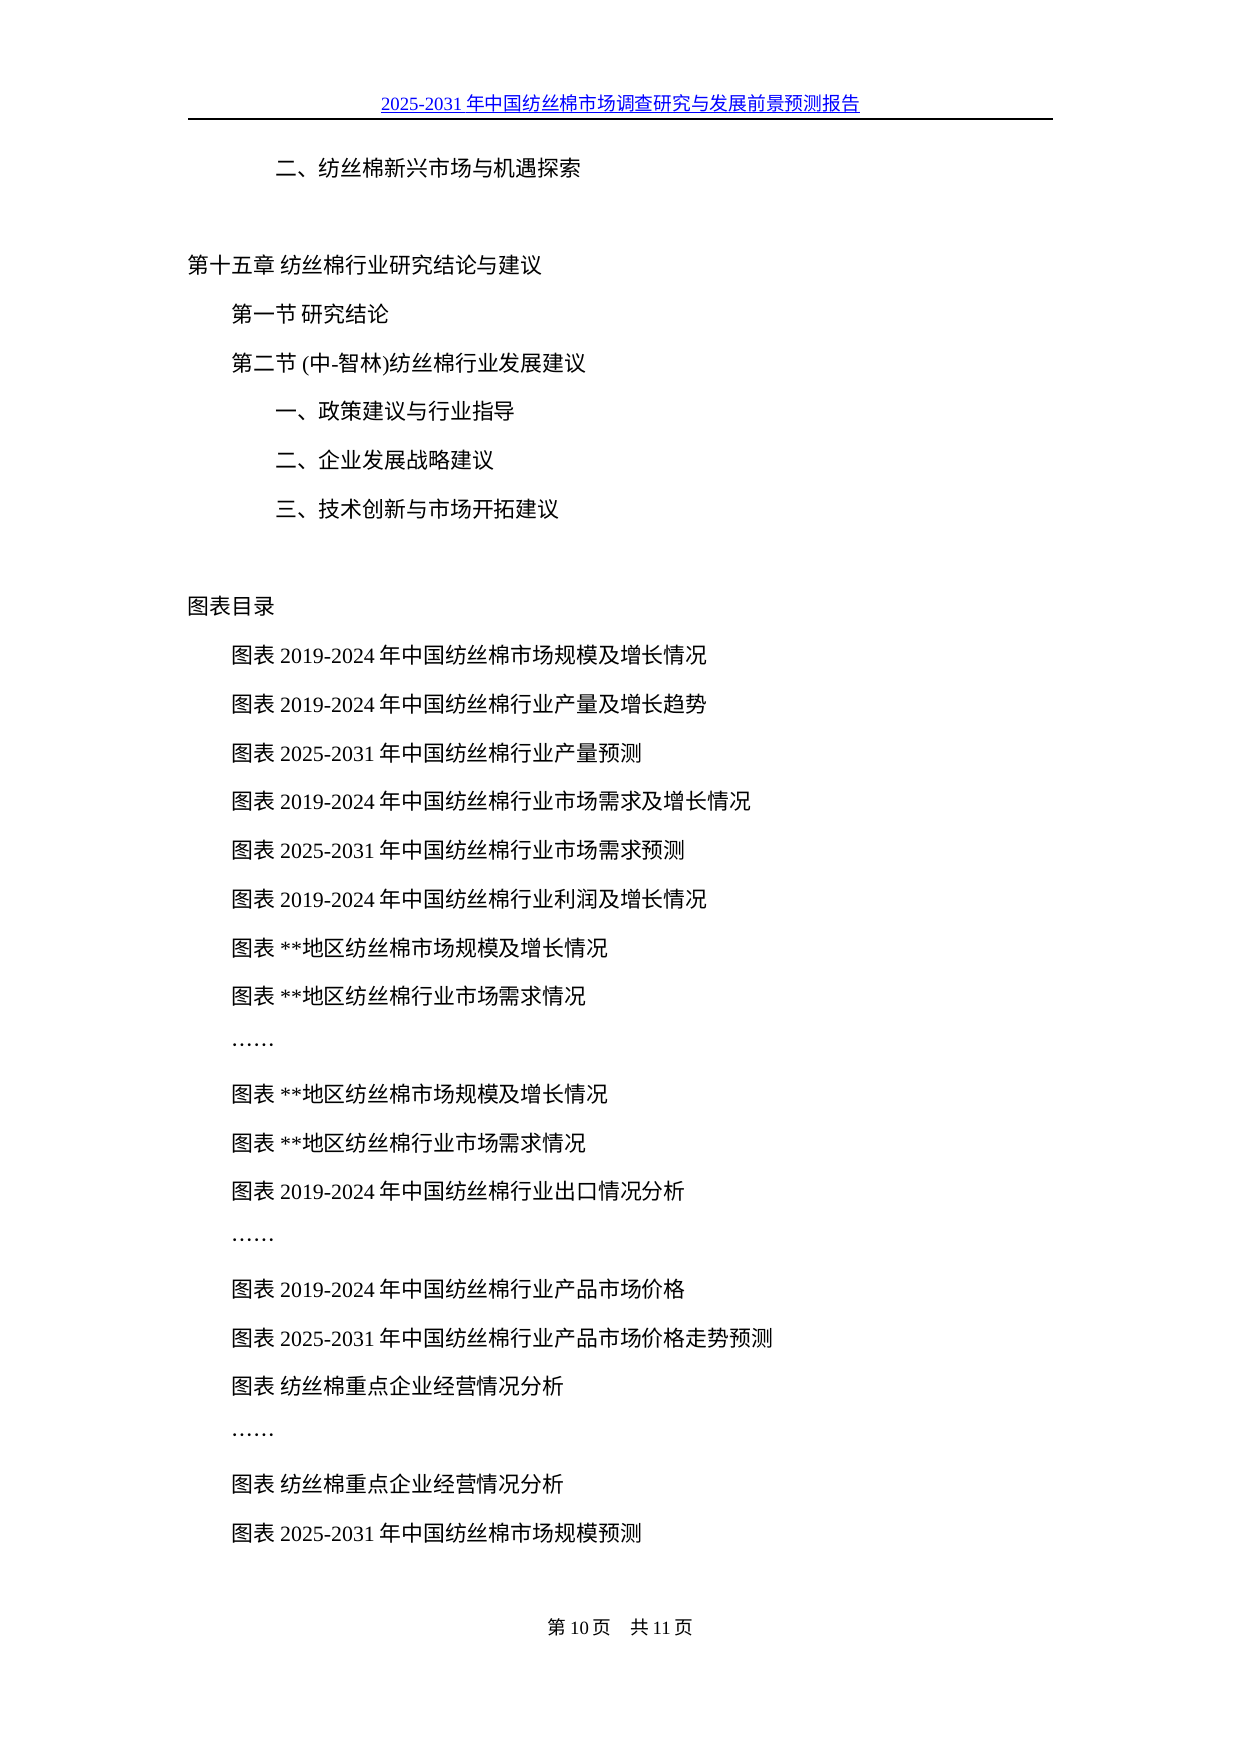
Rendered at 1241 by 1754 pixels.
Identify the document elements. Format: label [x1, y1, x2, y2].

text [187, 150, 1053, 1548]
